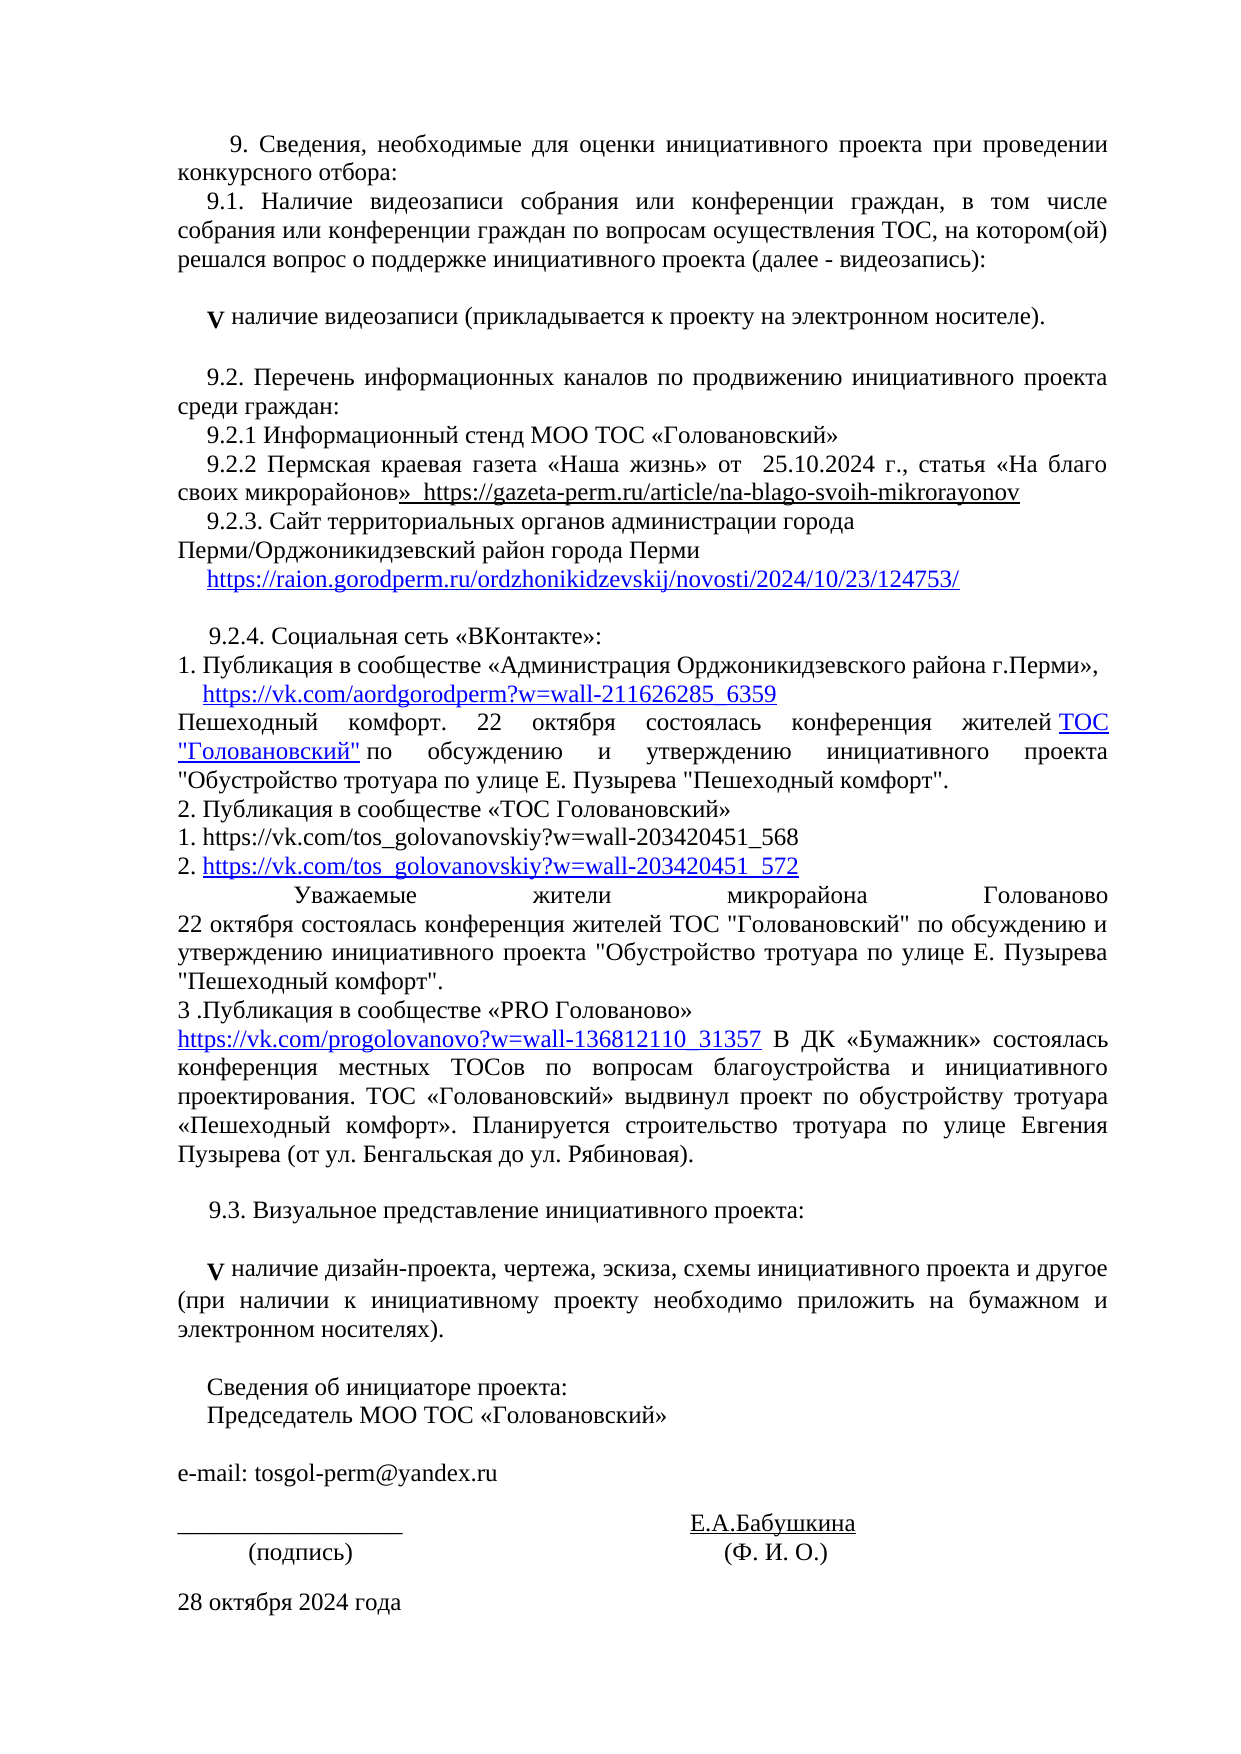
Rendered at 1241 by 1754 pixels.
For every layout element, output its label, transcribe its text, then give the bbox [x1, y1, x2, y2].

table_cell 28 октября 2024 года [171, 1576, 1115, 1626]
table_cell Е.А.Бабушкина (Ф. И. О.) [430, 1497, 1115, 1576]
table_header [171, 118, 1115, 1497]
table_cell __________________ (подпись) [171, 1497, 430, 1576]
